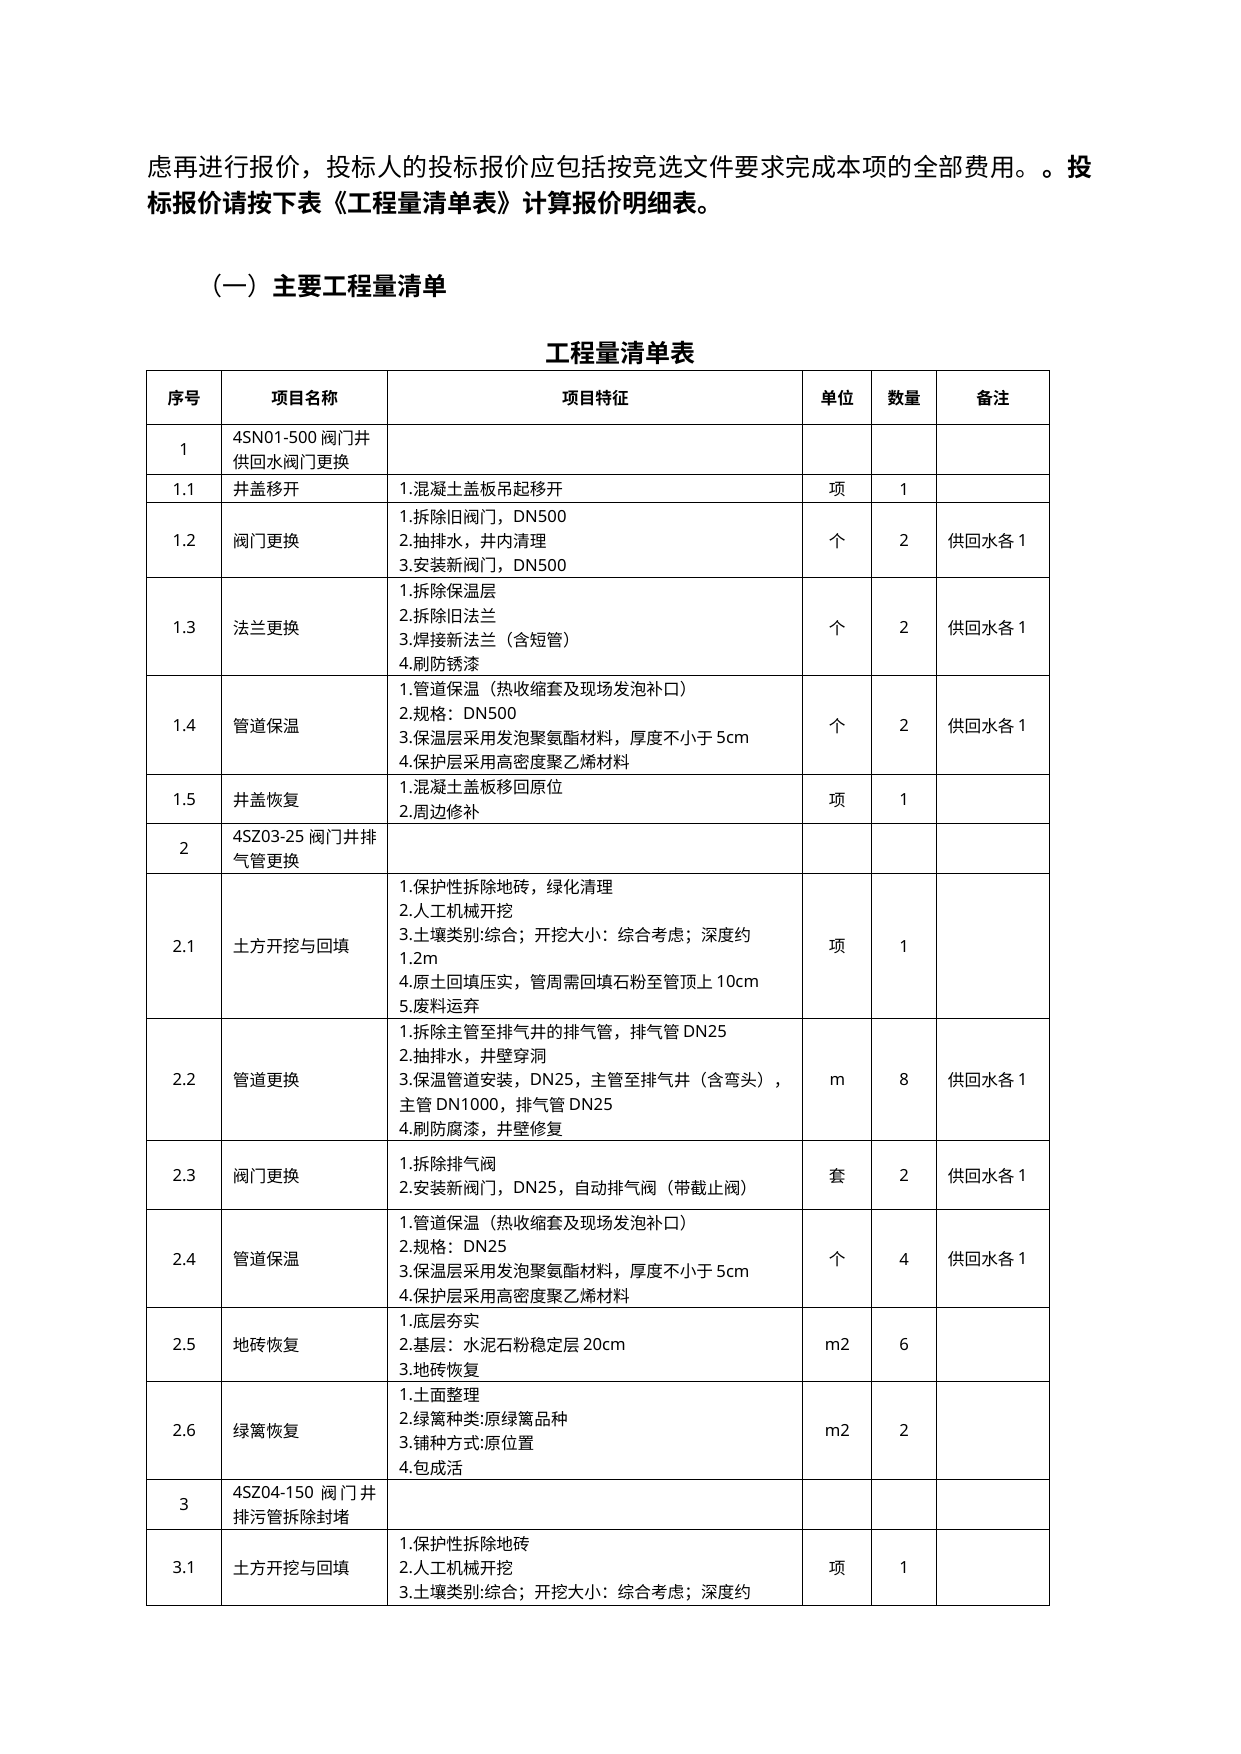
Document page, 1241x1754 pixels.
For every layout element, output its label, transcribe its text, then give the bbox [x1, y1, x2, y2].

table_cell 1.土面整理 2.绿篱种类:原绿篱品种 3.铺种方式:原位置 4.包成活 [388, 1382, 802, 1479]
table_cell 2.5 [147, 1308, 221, 1381]
table_cell 供回水各1 [937, 1210, 1049, 1307]
table_cell 4 [872, 1210, 936, 1307]
table_cell 供回水各1 [937, 1141, 1049, 1209]
table_cell 4SZ03-25阀门井排气管更换 [222, 824, 387, 873]
table_cell [937, 1308, 1049, 1381]
table_cell 1.拆除保温层 2.拆除旧法兰 3.焊接新法兰（含短管） 4.刷防锈漆 [388, 578, 802, 675]
table_cell 1.4 [147, 676, 221, 773]
table_cell 阀门更换 [222, 1141, 387, 1209]
table_cell 8 [872, 1019, 936, 1140]
table_cell [937, 475, 1049, 502]
table_cell [803, 425, 871, 473]
table_cell [937, 775, 1049, 823]
table_header 项目特征 [388, 371, 802, 424]
table_cell [388, 1480, 802, 1528]
table_cell 1 [872, 1530, 936, 1605]
table_cell 2.6 [147, 1382, 221, 1479]
table_cell 2 [147, 824, 221, 873]
table_cell 个 [803, 578, 871, 675]
table_cell [388, 425, 802, 473]
table_cell 3 [147, 1480, 221, 1528]
table_cell 供回水各1 [937, 503, 1049, 577]
table_cell [872, 1480, 936, 1528]
table_cell [937, 824, 1049, 873]
table_cell 2 [872, 578, 936, 675]
table_cell 个 [803, 676, 871, 773]
table_header 数量 [872, 371, 936, 424]
table_cell 供回水各1 [937, 578, 1049, 675]
table_cell 2.1 [147, 874, 221, 1018]
table_cell 个 [803, 1210, 871, 1307]
table_cell 2 [872, 503, 936, 577]
table_cell 1.拆除排气阀 2.安装新阀门，DN25，自动排气阀（带截止阀） [388, 1141, 802, 1209]
table_cell 1 [872, 475, 936, 502]
table_cell 管道更换 [222, 1019, 387, 1140]
table_cell 3.1 [147, 1530, 221, 1605]
table_cell 1.3 [147, 578, 221, 675]
table_cell 供回水各1 [937, 1019, 1049, 1140]
table_cell 1.混凝土盖板吊起移开 [388, 475, 802, 502]
table_header 项目名称 [222, 371, 387, 424]
text （一）主要工程量清单 [148, 267, 1092, 303]
table_cell 1.混凝土盖板移回原位 2.周边修补 [388, 775, 802, 823]
table_cell 2.3 [147, 1141, 221, 1209]
table_cell m2 [803, 1382, 871, 1479]
table_cell [872, 425, 936, 473]
table_cell [937, 425, 1049, 473]
table_cell 1.1 [147, 475, 221, 502]
table_cell 1.底层夯实 2.基层：水泥石粉稳定层20cm 3.地砖恢复 [388, 1308, 802, 1381]
table_cell [937, 874, 1049, 1018]
table_cell [937, 1530, 1049, 1605]
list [148, 148, 1092, 220]
table_cell 土方开挖与回填 [222, 1530, 387, 1605]
table_cell 管道保温 [222, 676, 387, 773]
table_cell 项 [803, 874, 871, 1018]
table_cell 1 [147, 425, 221, 473]
table_cell 井盖移开 [222, 475, 387, 502]
table_cell 套 [803, 1141, 871, 1209]
table_cell 个 [803, 503, 871, 577]
table_cell 2 [872, 676, 936, 773]
table_cell 2 [872, 1382, 936, 1479]
table_cell 项 [803, 475, 871, 502]
table_cell 2.4 [147, 1210, 221, 1307]
table_cell 绿篱恢复 [222, 1382, 387, 1479]
table_cell [803, 1480, 871, 1528]
table_cell m2 [803, 1308, 871, 1381]
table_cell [388, 1530, 802, 1605]
table_cell 1.拆除主管至排气井的排气管，排气管DN25 2.抽排水，井壁穿洞 3.保温管道安装，DN25，主管至排气井（含弯头），主管DN1000，排气管DN25 4.刷防腐漆，井壁修复 [388, 1019, 802, 1140]
table_cell 1.2 [147, 503, 221, 577]
table_cell [872, 824, 936, 873]
table_header 序号 [147, 371, 221, 424]
table_cell 6 [872, 1308, 936, 1381]
table_cell 1.保护性拆除地砖，绿化清理 2.人工机械开挖 3.土壤类别:综合；开挖大小：综合考虑；深度约1.2m 4.原土回填压实，管周需回填石粉至管顶上10cm 5.废料运弃 [388, 874, 802, 1018]
table_cell 供回水各1 [937, 676, 1049, 773]
table_cell 阀门更换 [222, 503, 387, 577]
table_cell 项 [803, 775, 871, 823]
table_cell 管道保温 [222, 1210, 387, 1307]
table_cell [937, 1480, 1049, 1528]
list 工程量清单表 [148, 334, 1092, 370]
table_cell 地砖恢复 [222, 1308, 387, 1381]
table_header 单位 [803, 371, 871, 424]
table_cell 1.管道保温（热收缩套及现场发泡补口） 2.规格：DN25 3.保温层采用发泡聚氨酯材料，厚度不小于5cm 4.保护层采用高密度聚乙烯材料 [388, 1210, 802, 1307]
table_cell 土方开挖与回填 [222, 874, 387, 1018]
table_cell 1.管道保温（热收缩套及现场发泡补口） 2.规格：DN500 3.保温层采用发泡聚氨酯材料，厚度不小于5cm 4.保护层采用高密度聚乙烯材料 [388, 676, 802, 773]
table_cell m [803, 1019, 871, 1140]
table_cell 1.5 [147, 775, 221, 823]
table_cell 4SZ04-150阀门井排污管拆除封堵 [222, 1480, 387, 1528]
table_cell 1 [872, 775, 936, 823]
table_cell 1.拆除旧阀门，DN500 2.抽排水，井内清理 3.安装新阀门，DN500 [388, 503, 802, 577]
table_cell [937, 1382, 1049, 1479]
table_cell [803, 824, 871, 873]
table_cell 2 [872, 1141, 936, 1209]
table_cell 2.2 [147, 1019, 221, 1140]
table_cell [388, 824, 802, 873]
table_cell 1 [872, 874, 936, 1018]
table_cell 法兰更换 [222, 578, 387, 675]
table_cell 井盖恢复 [222, 775, 387, 823]
table_cell 项 [803, 1530, 871, 1605]
table_cell 4SN01-500阀门井供回水阀门更换 [222, 425, 387, 473]
table_header 备注 [937, 371, 1049, 424]
